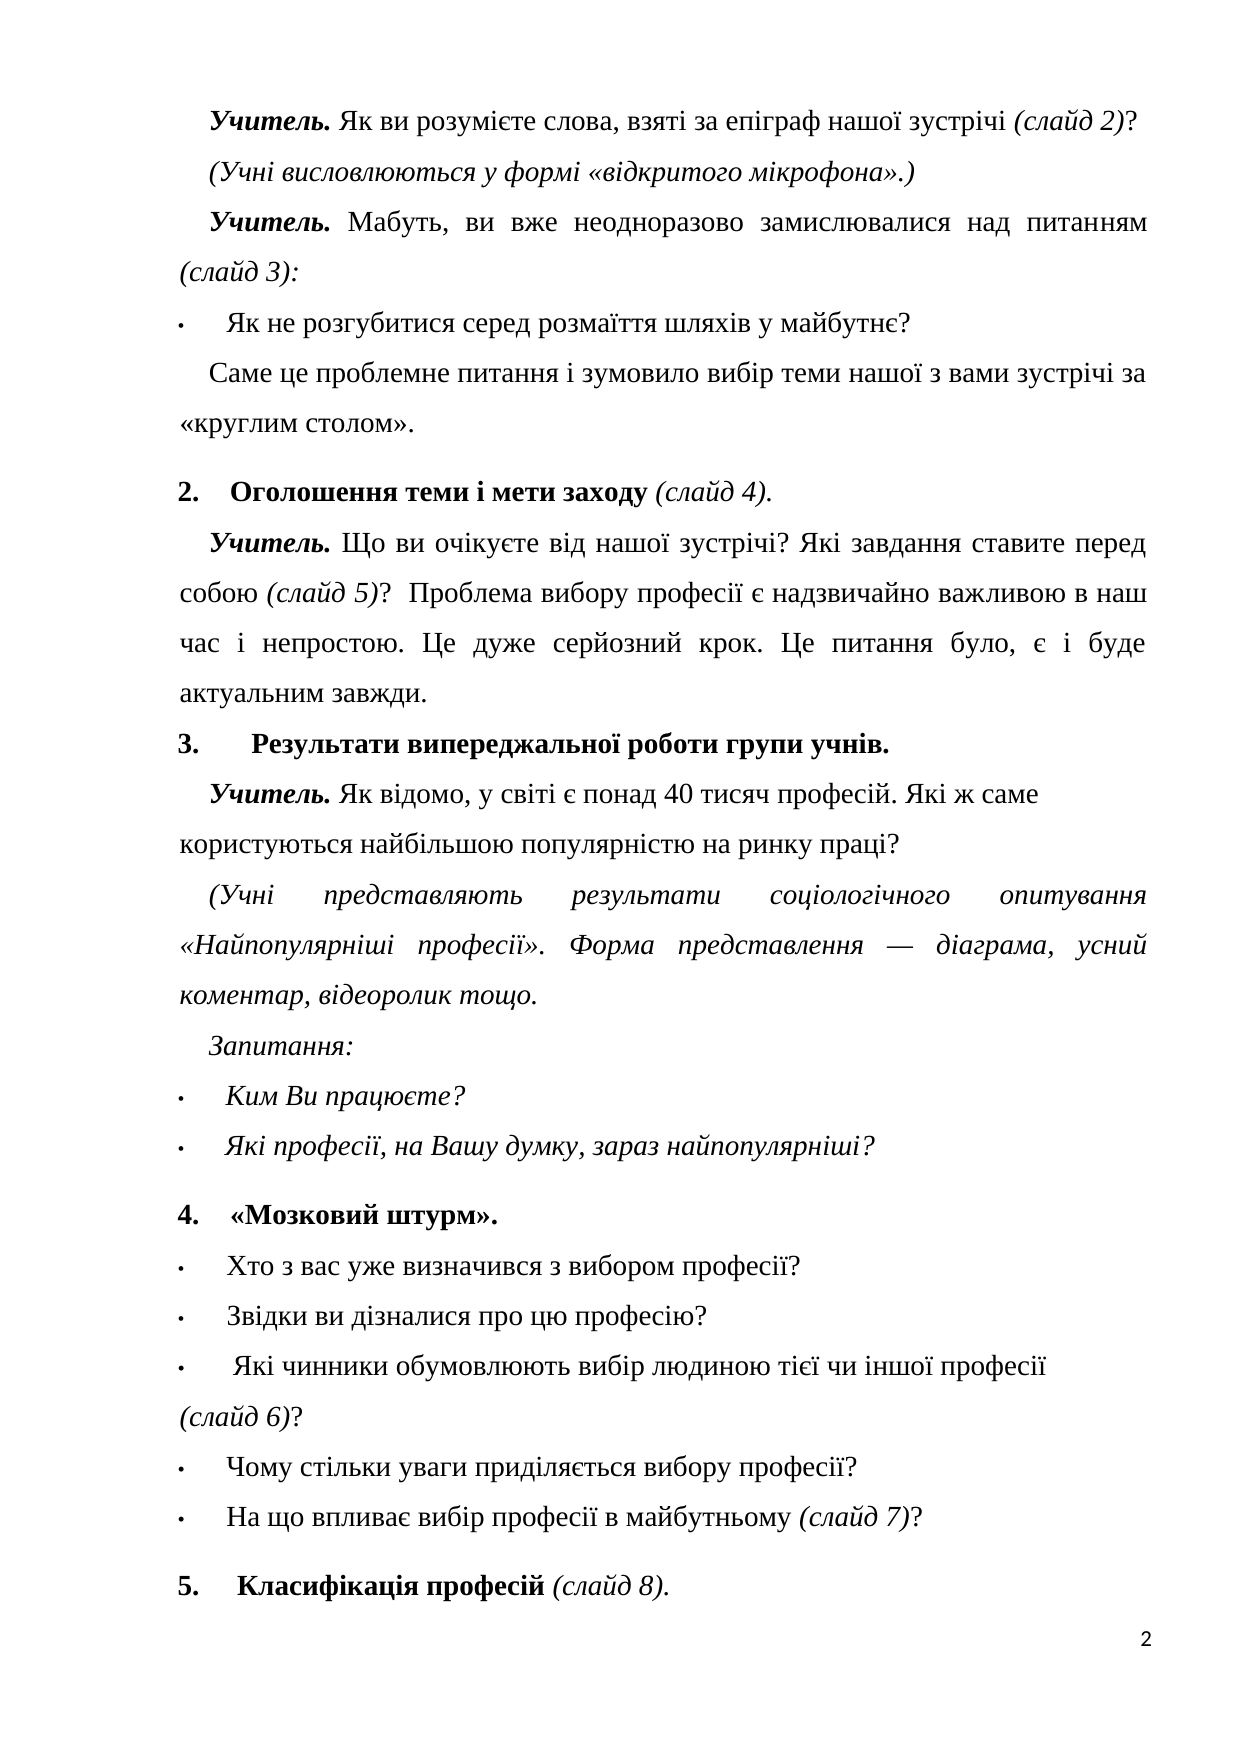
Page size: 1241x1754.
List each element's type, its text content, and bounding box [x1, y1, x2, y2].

text Учитель. Як ви розумієте слова, взяті за епіграф нашої зустрічі (слайд 2)? [179, 103, 1147, 137]
text Учитель. Мабуть, ви вже неодноразово замислювалися над питанням (слайд 3): [179, 204, 1147, 288]
list Чому стільки уваги приділяється вибору професії? [177, 1449, 1152, 1483]
list Як не розгубитися серед розмаїття шляхів у майбутнє? [177, 305, 1152, 338]
list Звідки ви дізналися про цю професію? [177, 1298, 1152, 1332]
text Учитель. Як відомо, у світі є понад 40 тисяч професій. Які ж саме [179, 776, 1152, 810]
text (Учні представляють результати соціологічного опитування «Найпопулярніші професії». Форма представлення — діаграма, усний коментар, відеоролик тощо. [179, 877, 1147, 1011]
list «Мозковий штурм». [177, 1197, 1152, 1231]
text користуються найбільшою популярністю на ринку праці? [179, 827, 1152, 860]
list Ким Ви працюєте? [177, 1078, 1152, 1112]
list Які чинники обумовлюють вибір людиною тієї чи іншої професії [177, 1348, 1152, 1382]
text (Учні висловлюються у формі «відкритого мікрофона».) [179, 154, 1152, 187]
list Класифікація професій (слайд 8). [177, 1568, 1152, 1602]
list Результати випереджальної роботи групи учнів. [177, 726, 1147, 759]
text Запитання: [179, 1028, 1152, 1061]
text Саме це проблемне питання і зумовило вибір теми нашої з вами зустрічі за «круглим столом». [179, 355, 1147, 439]
text (слайд 6)? [179, 1399, 1152, 1432]
list На що впливає вибір професії в майбутньому (слайд 7)? [177, 1499, 1152, 1533]
list Які професії, на Вашу думку, зараз найпопулярніші? [177, 1128, 1152, 1162]
list Оголошення теми і мети заходу (слайд 4). [177, 474, 1152, 508]
list Хто з вас уже визначився з вибором професії? [177, 1248, 1152, 1281]
text Учитель. Що ви очікуєте від нашої зустрічі? Які завдання ставите перед собою (слайд 5)? Проблема вибору професії є надзвичайно важливою в наш час і непростою. Це дуже серйозний крок. Це питання було, є і буде актуальним завжди. [179, 525, 1147, 709]
